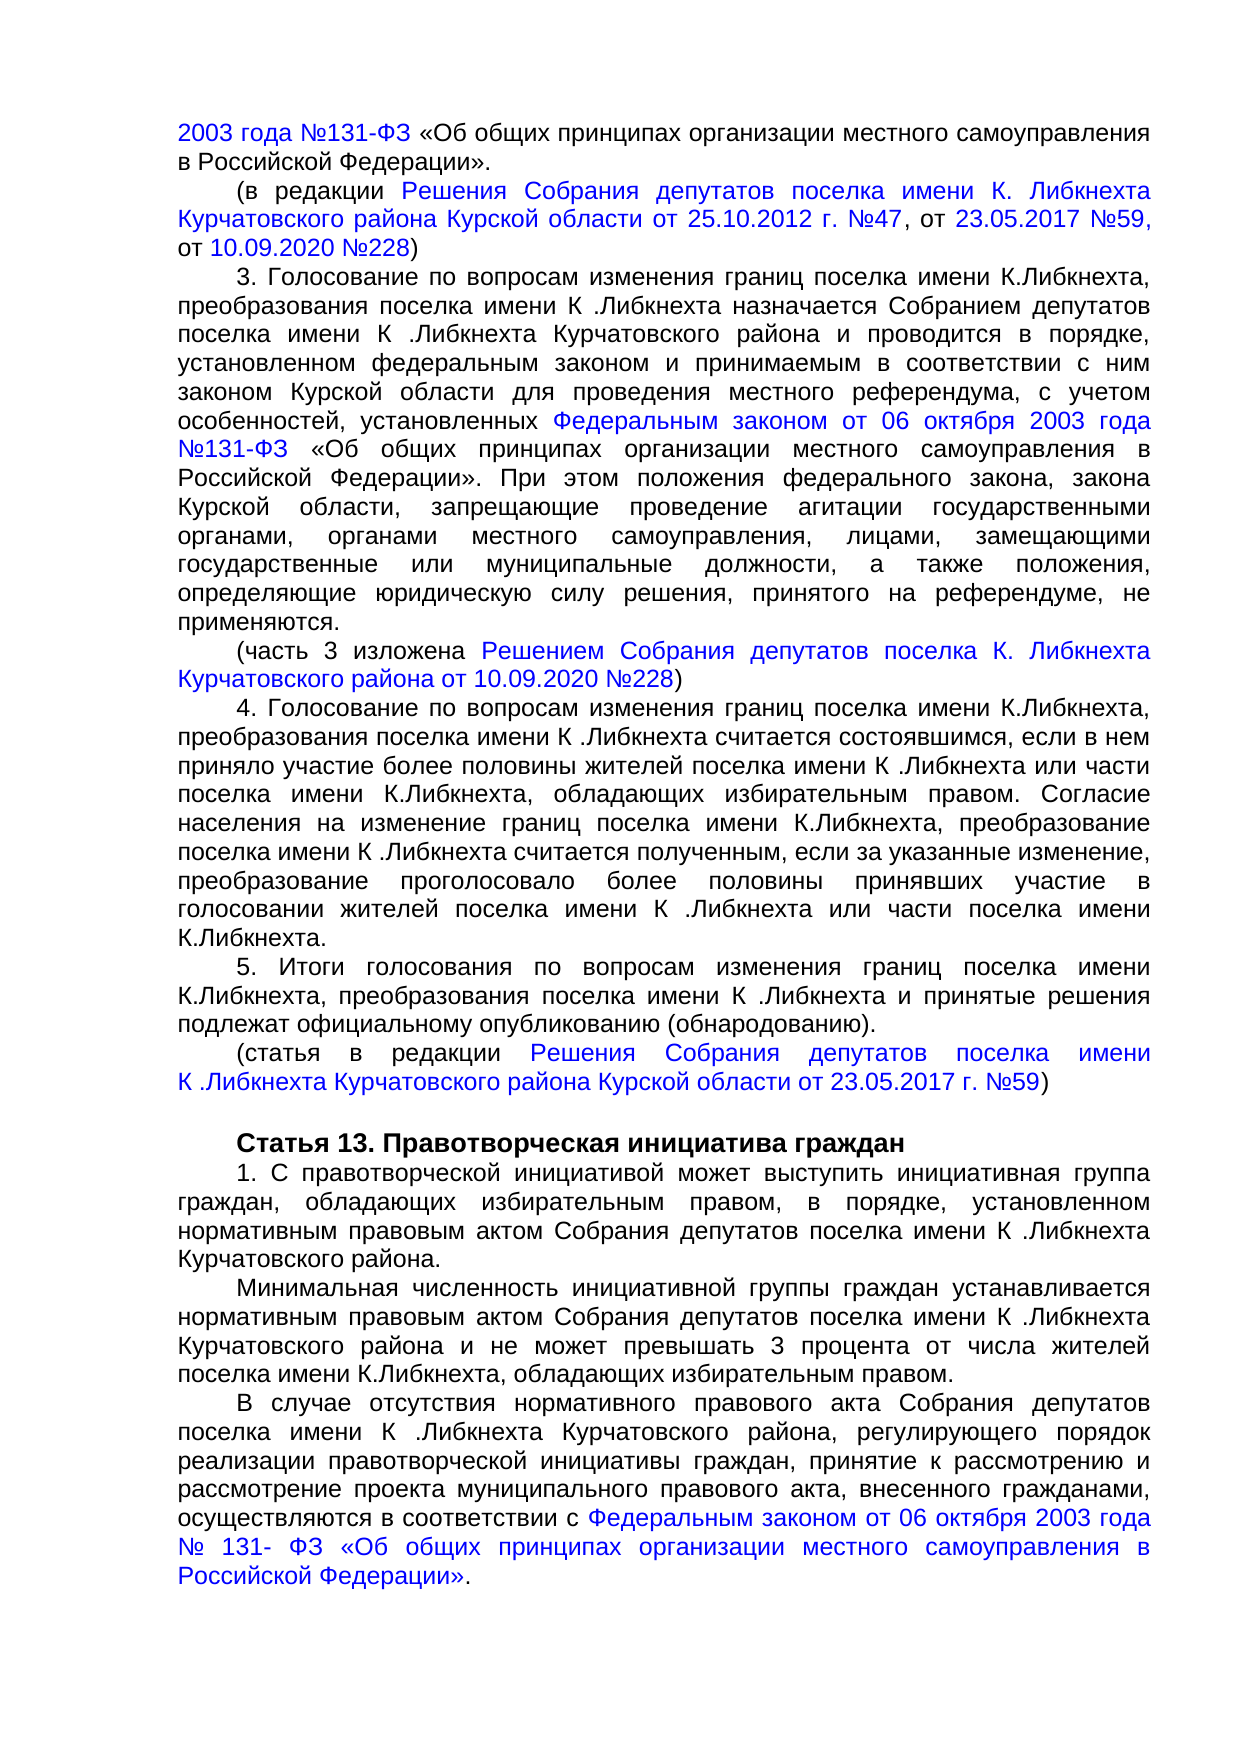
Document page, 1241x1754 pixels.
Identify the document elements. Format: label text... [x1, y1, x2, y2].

text Статья 13. Правотворческая инициатива граждан [177, 1127, 1152, 1158]
text (в редакции Решения Собрания депутатов поселка имени К. Либкнехта Курчатовского района Курской области от 25.10.2012 г. №47, от 23.05.2017 №59, от 10.09.2020 №228) [177, 176, 1152, 262]
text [177, 118, 1152, 176]
text В случае отсутствия нормативного правового акта Собрания депутатов поселка имени К .Либкнехта Курчатовского района, регулирующего порядок реализации правотворческой инициативы граждан, принятие к рассмотрению и рассмотрение проекта муниципального правового акта, внесенного гражданами, осуществляются в соответствии с Федеральным законом от 06 октября 2003 года № 131- ФЗ «Об общих принципах организации местного самоуправления в Российской Федерации». [177, 1388, 1152, 1589]
text 3. Голосование по вопросам изменения границ поселка имени К.Либкнехта, преобразования поселка имени К .Либкнехта назначается Собранием депутатов поселка имени К .Либкнехта Курчатовского района и проводится в порядке, установленном федеральным законом и принимаемым в соответствии с ним законом Курской области для проведения местного референдума, с учетом особенностей, установленных Федеральным законом от 06 октября 2003 года №131-ФЗ «Об общих принципах организации местного самоуправления в Российской Федерации». При этом положения федерального закона, закона Курской области, запрещающие проведение агитации государственными органами, органами местного самоуправления, лицами, замещающими государственные или муниципальные должности, а также положения, определяющие юридическую силу решения, принятого на референдуме, не применяются. [177, 262, 1152, 636]
text 4. Голосование по вопросам изменения границ поселка имени К.Либкнехта, преобразования поселка имени К .Либкнехта считается состоявшимся, если в нем приняло участие более половины жителей поселка имени К .Либкнехта или части поселка имени К.Либкнехта, обладающих избирательным правом. Согласие населения на изменение границ поселка имени К.Либкнехта, преобразование поселка имени К .Либкнехта считается полученным, если за указанные изменение, преобразование проголосовало более половины принявших участие в голосовании жителей поселка имени К .Либкнехта или части поселка имени К.Либкнехта. [177, 693, 1152, 952]
text (статья в редакции Решения Собрания депутатов поселка имени К .Либкнехта Курчатовского района Курской области от 23.05.2017 г. №59) [177, 1038, 1152, 1096]
text Минимальная численность инициативной группы граждан устанавливается нормативным правовым актом Собрания депутатов поселка имени К .Либкнехта Курчатовского района и не может превышать 3 процента от числа жителей поселка имени К.Либкнехта, обладающих избирательным правом. [177, 1273, 1152, 1388]
text (часть 3 изложена Решением Собрания депутатов поселка К. Либкнехта Курчатовского района от 10.09.2020 №228) [177, 636, 1152, 693]
text 5. Итоги голосования по вопросам изменения границ поселка имени К.Либкнехта, преобразования поселка имени К .Либкнехта и принятые решения подлежат официальному опубликованию (обнародованию). [177, 952, 1152, 1038]
text 1. С правотворческой инициативой может выступить инициативная группа граждан, обладающих избирательным правом, в порядке, установленном нормативным правовым актом Собрания депутатов поселка имени К .Либкнехта Курчатовского района. [177, 1158, 1152, 1273]
